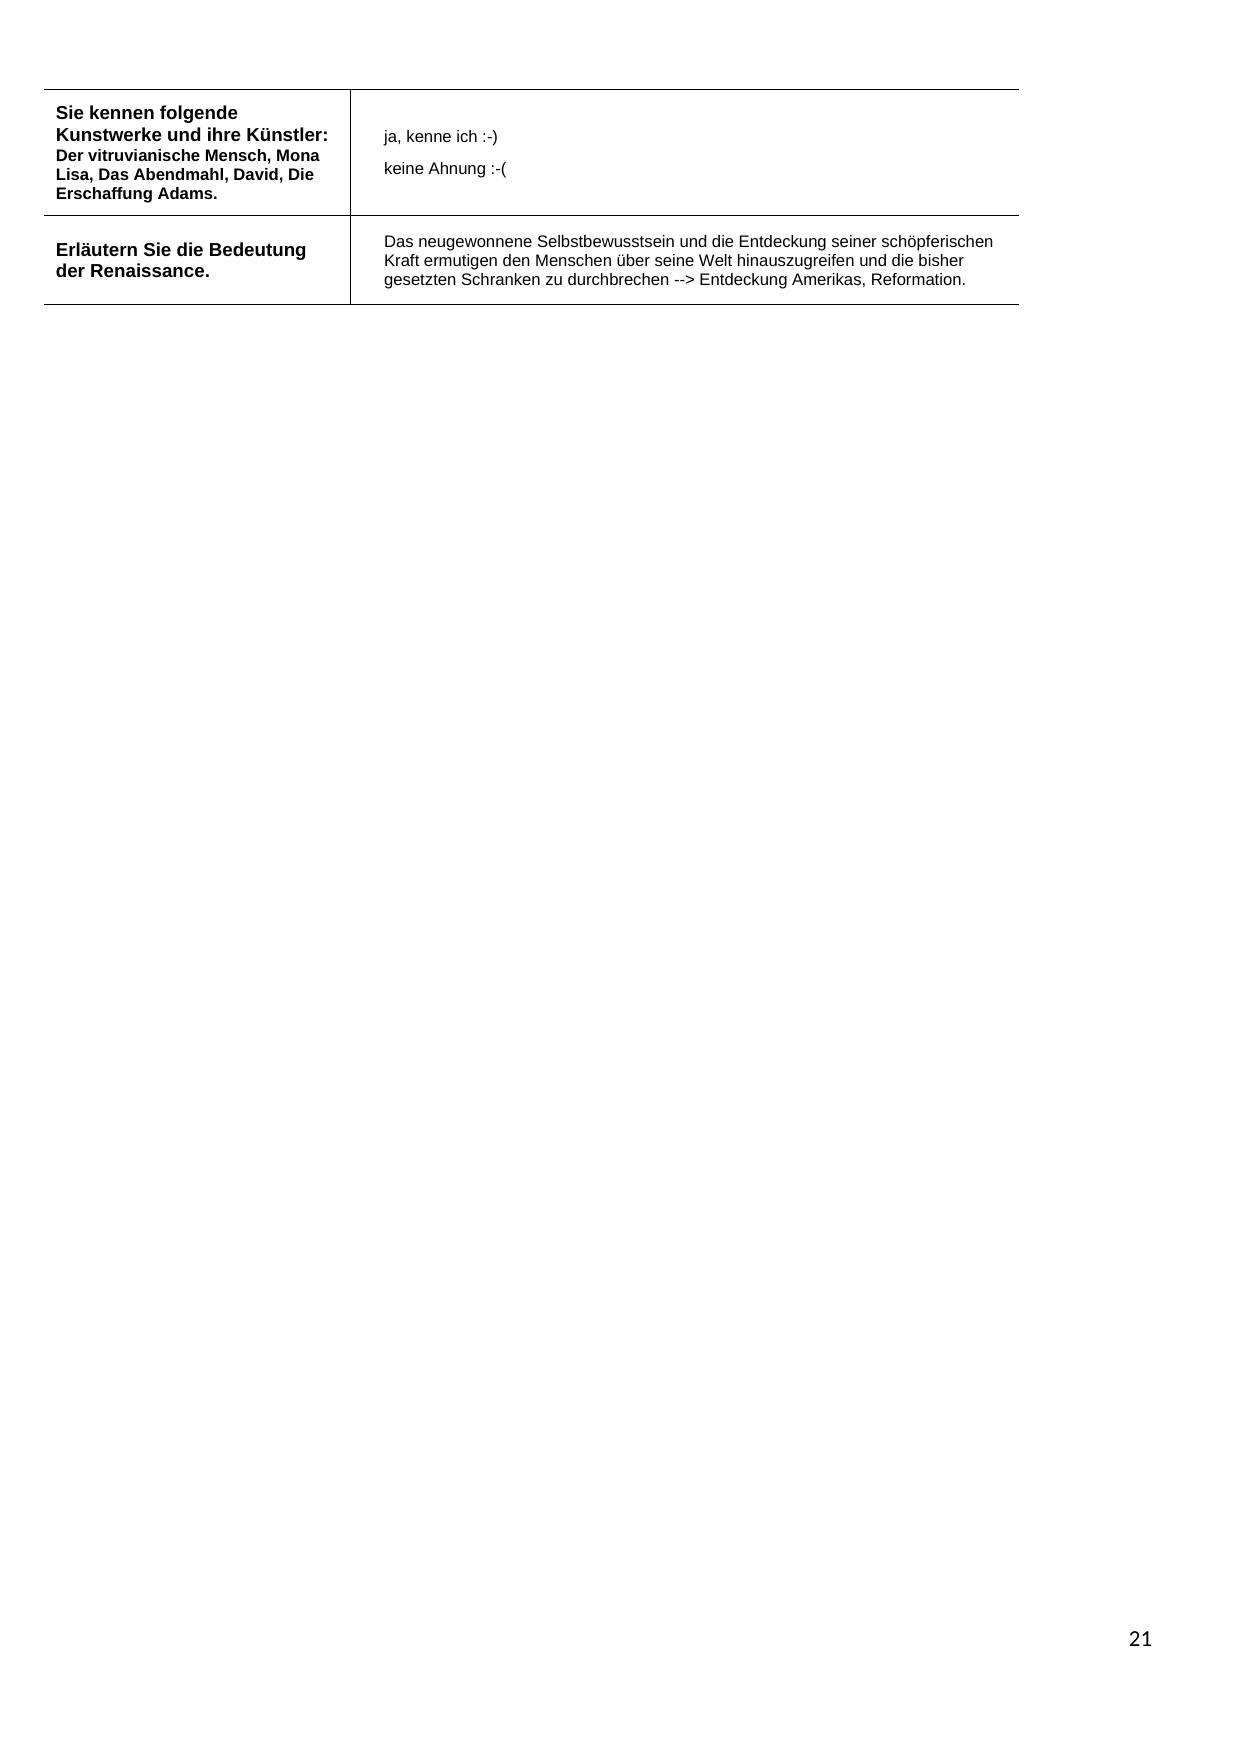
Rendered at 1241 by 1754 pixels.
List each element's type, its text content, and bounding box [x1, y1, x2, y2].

table_cell ja, kenne ich :-) keine Ahnung :-( [351, 90, 1019, 215]
table_cell Erläutern Sie die Bedeutung der Renaissance. [44, 216, 350, 304]
table_cell Sie kennen folgende Kunstwerke und ihre Künstler: Der vitruvianische Mensch, Mona Lisa, Das Abendmahl, David, Die Erschaffung Adams. [44, 90, 350, 215]
table_cell Das neugewonnene Selbstbewusstsein und die Entdeckung seiner schöpferischen Kraft ermutigen den Menschen über seine Welt hinauszugreifen und die bisher gesetzten Schranken zu durchbrechen --> Entdeckung Amerikas, Reformation. [351, 216, 1019, 304]
